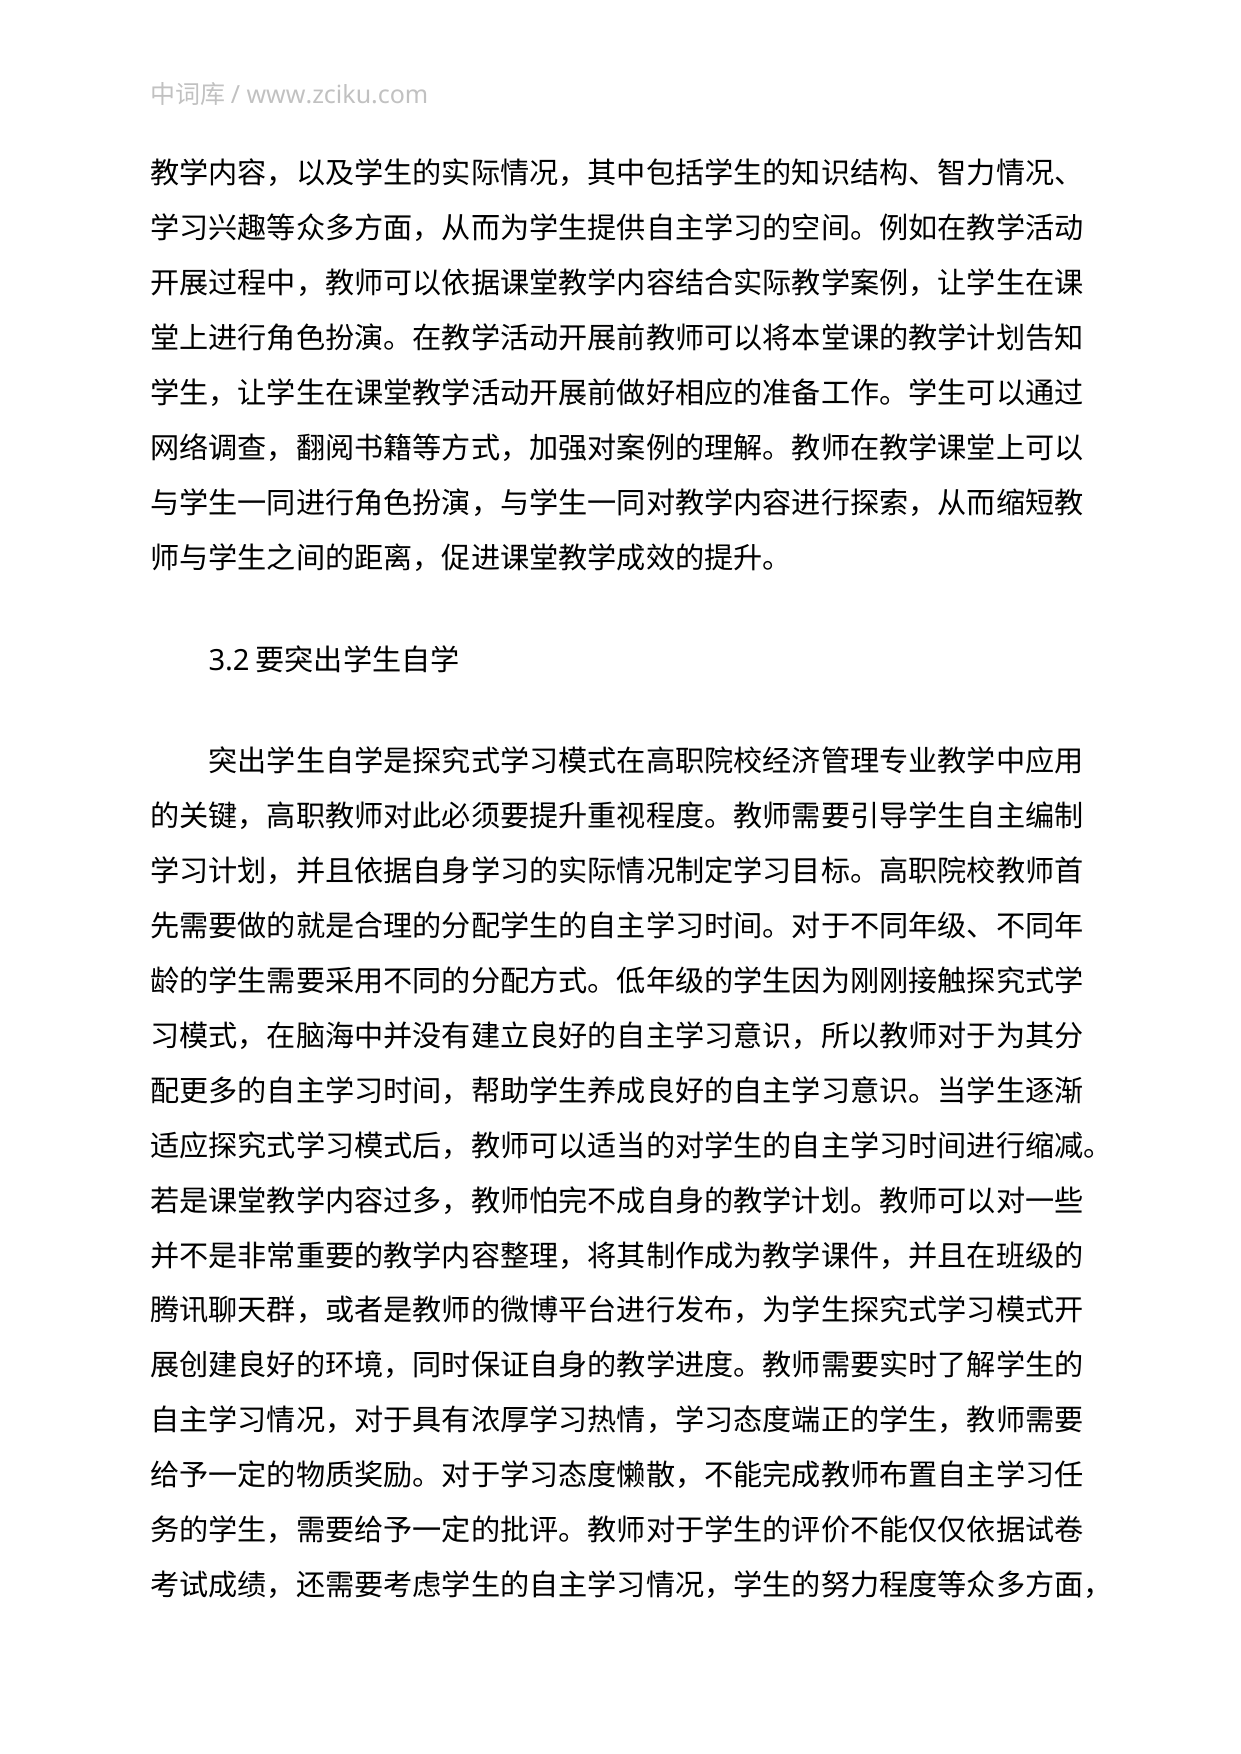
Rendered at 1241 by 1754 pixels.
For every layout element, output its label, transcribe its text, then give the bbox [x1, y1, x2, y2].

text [150, 150, 1090, 577]
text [150, 738, 1090, 1604]
text 3.2要突出学生自学 [150, 636, 1090, 678]
